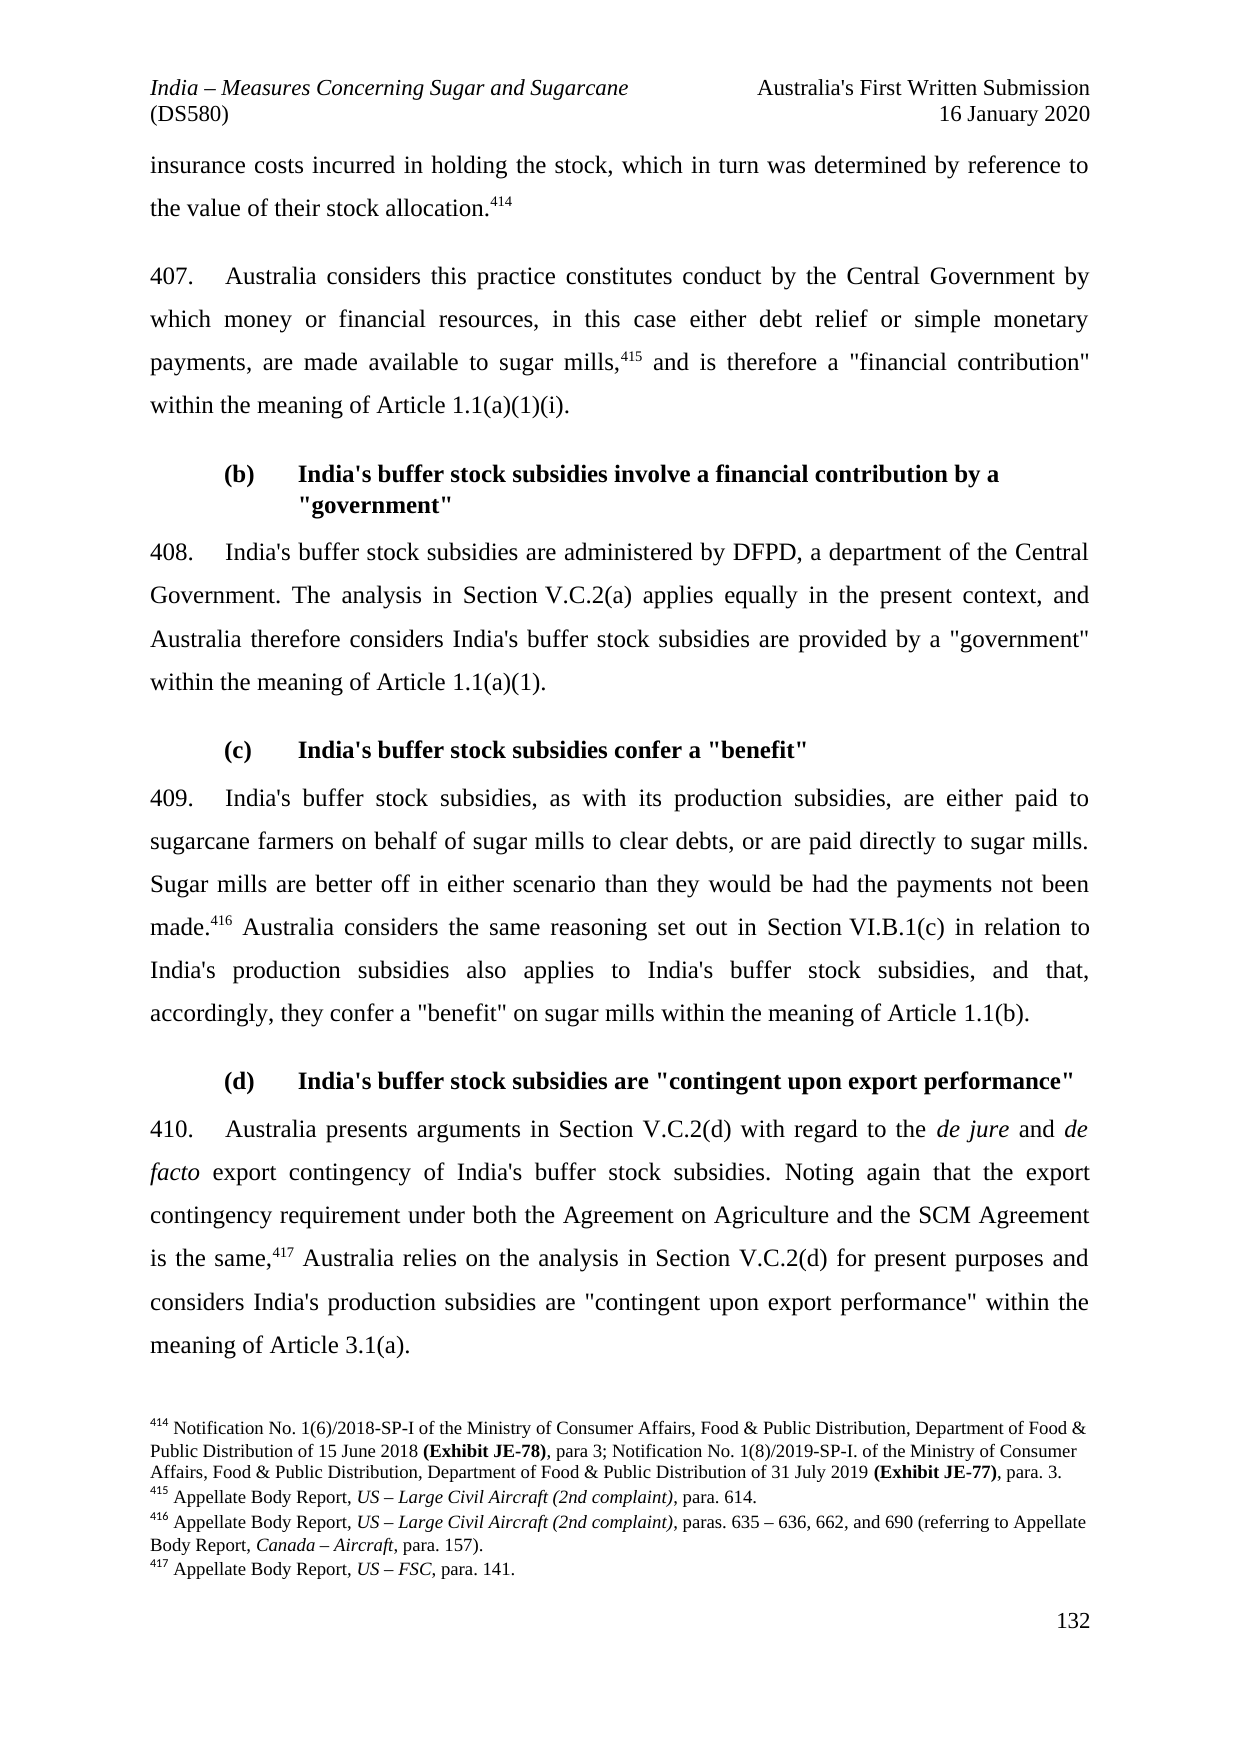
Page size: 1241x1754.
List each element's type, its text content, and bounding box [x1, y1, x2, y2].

list India's buffer stock subsidies confer a "benefit" [224, 735, 1090, 764]
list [150, 150, 1090, 222]
list India's buffer stock subsidies are "contingent upon export performance" [224, 1066, 1090, 1095]
list Australia presents arguments in Section V.C.2(d) with regard to the de jure and de facto export contingency of India's buffer stock subsidies. Noting again that the export contingency requirement under both the Agreement on Agriculture and the SCM Agreement is the same, Australia relies on the analysis in Section V.C.2(d) for present purposes and considers India's production subsidies are "contingent upon export performance" within the meaning of Article 3.1(a). [150, 1114, 1090, 1358]
list Australia considers this practice constitutes conduct by the Central Government by which money or financial resources, in this case either debt relief or simple monetary payments, are made available to sugar mills, and is therefore a "financial contribution" within the meaning of Article 1.1(a)(1)(i). [150, 261, 1090, 419]
list India's buffer stock subsidies are administered by DFPD, a department of the Central Government. The analysis in Section V.C.2(a) applies equally in the present context, and Australia therefore considers India's buffer stock subsidies are provided by a "government" within the meaning of Article 1.1(a)(1). [150, 537, 1090, 696]
list India's buffer stock subsidies, as with its production subsidies, are either paid to sugarcane farmers on behalf of sugar mills to clear debts, or are paid directly to sugar mills. Sugar mills are better off in either scenario than they would be had the payments not been made. Australia considers the same reasoning set out in Section VI.B.1(c) in relation to India's production subsidies also applies to India's buffer stock subsidies, and that, accordingly, they confer a "benefit" on sugar mills within the meaning of Article 1.1(b). [150, 783, 1090, 1027]
list India's buffer stock subsidies involve a financial contribution by a "government" [224, 459, 1090, 518]
